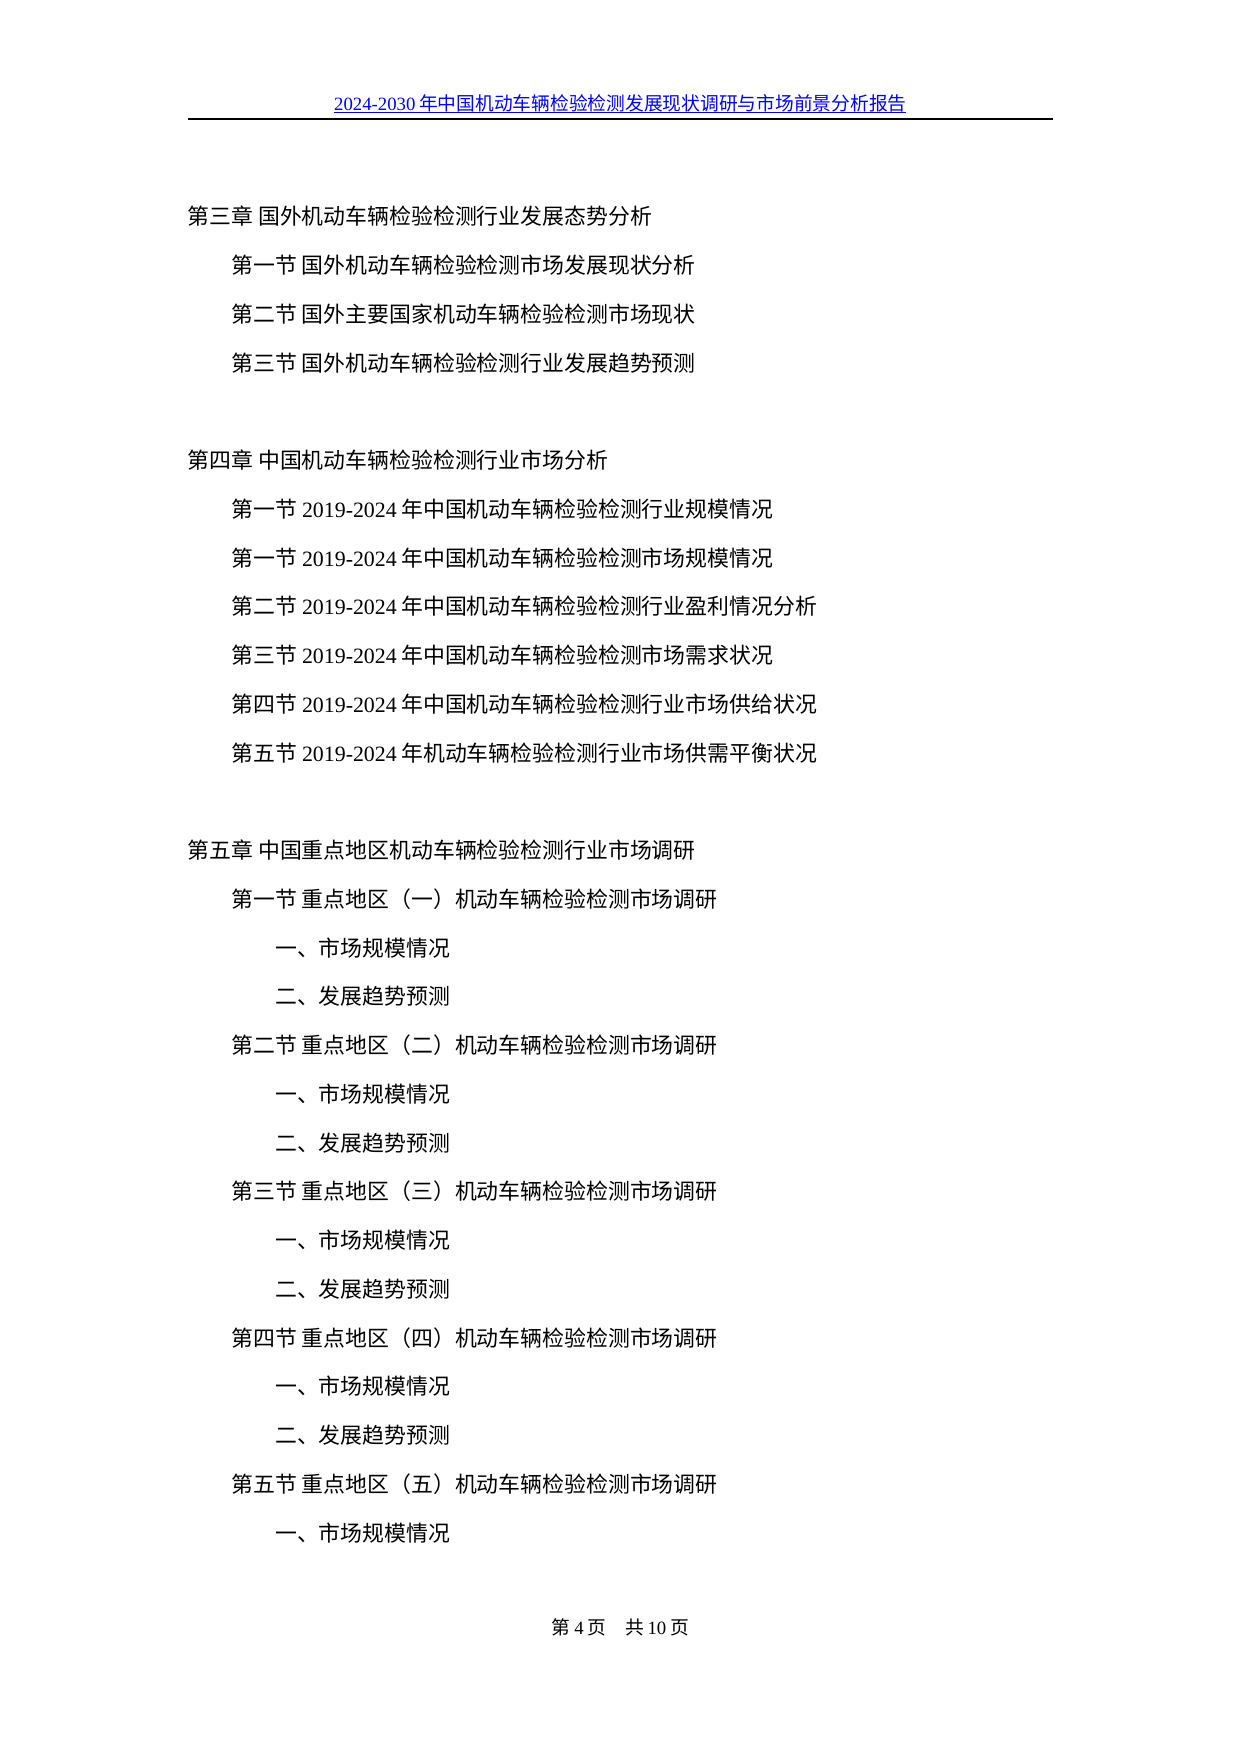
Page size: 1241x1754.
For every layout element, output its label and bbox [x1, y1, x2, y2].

text [187, 150, 1053, 1548]
